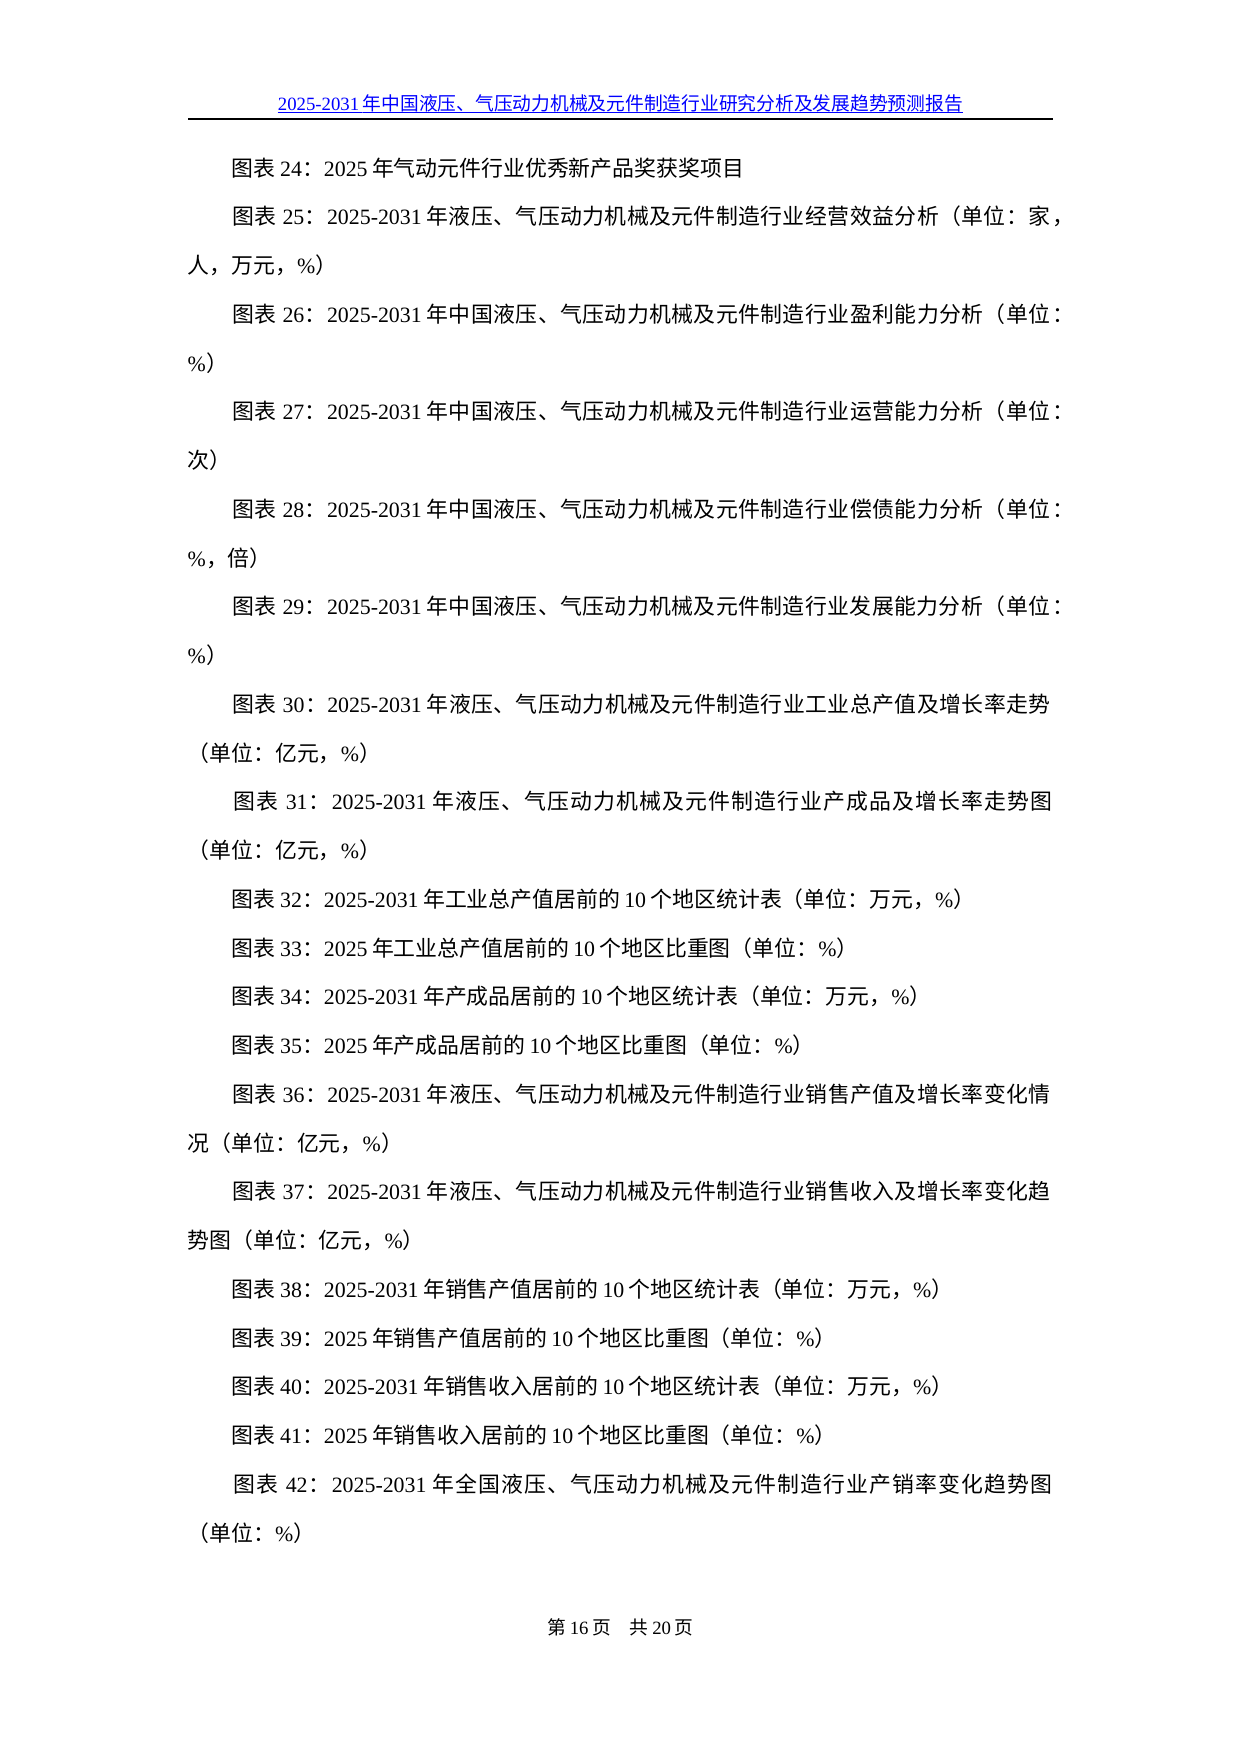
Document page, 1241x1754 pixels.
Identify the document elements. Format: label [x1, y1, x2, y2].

text [187, 150, 1053, 1548]
